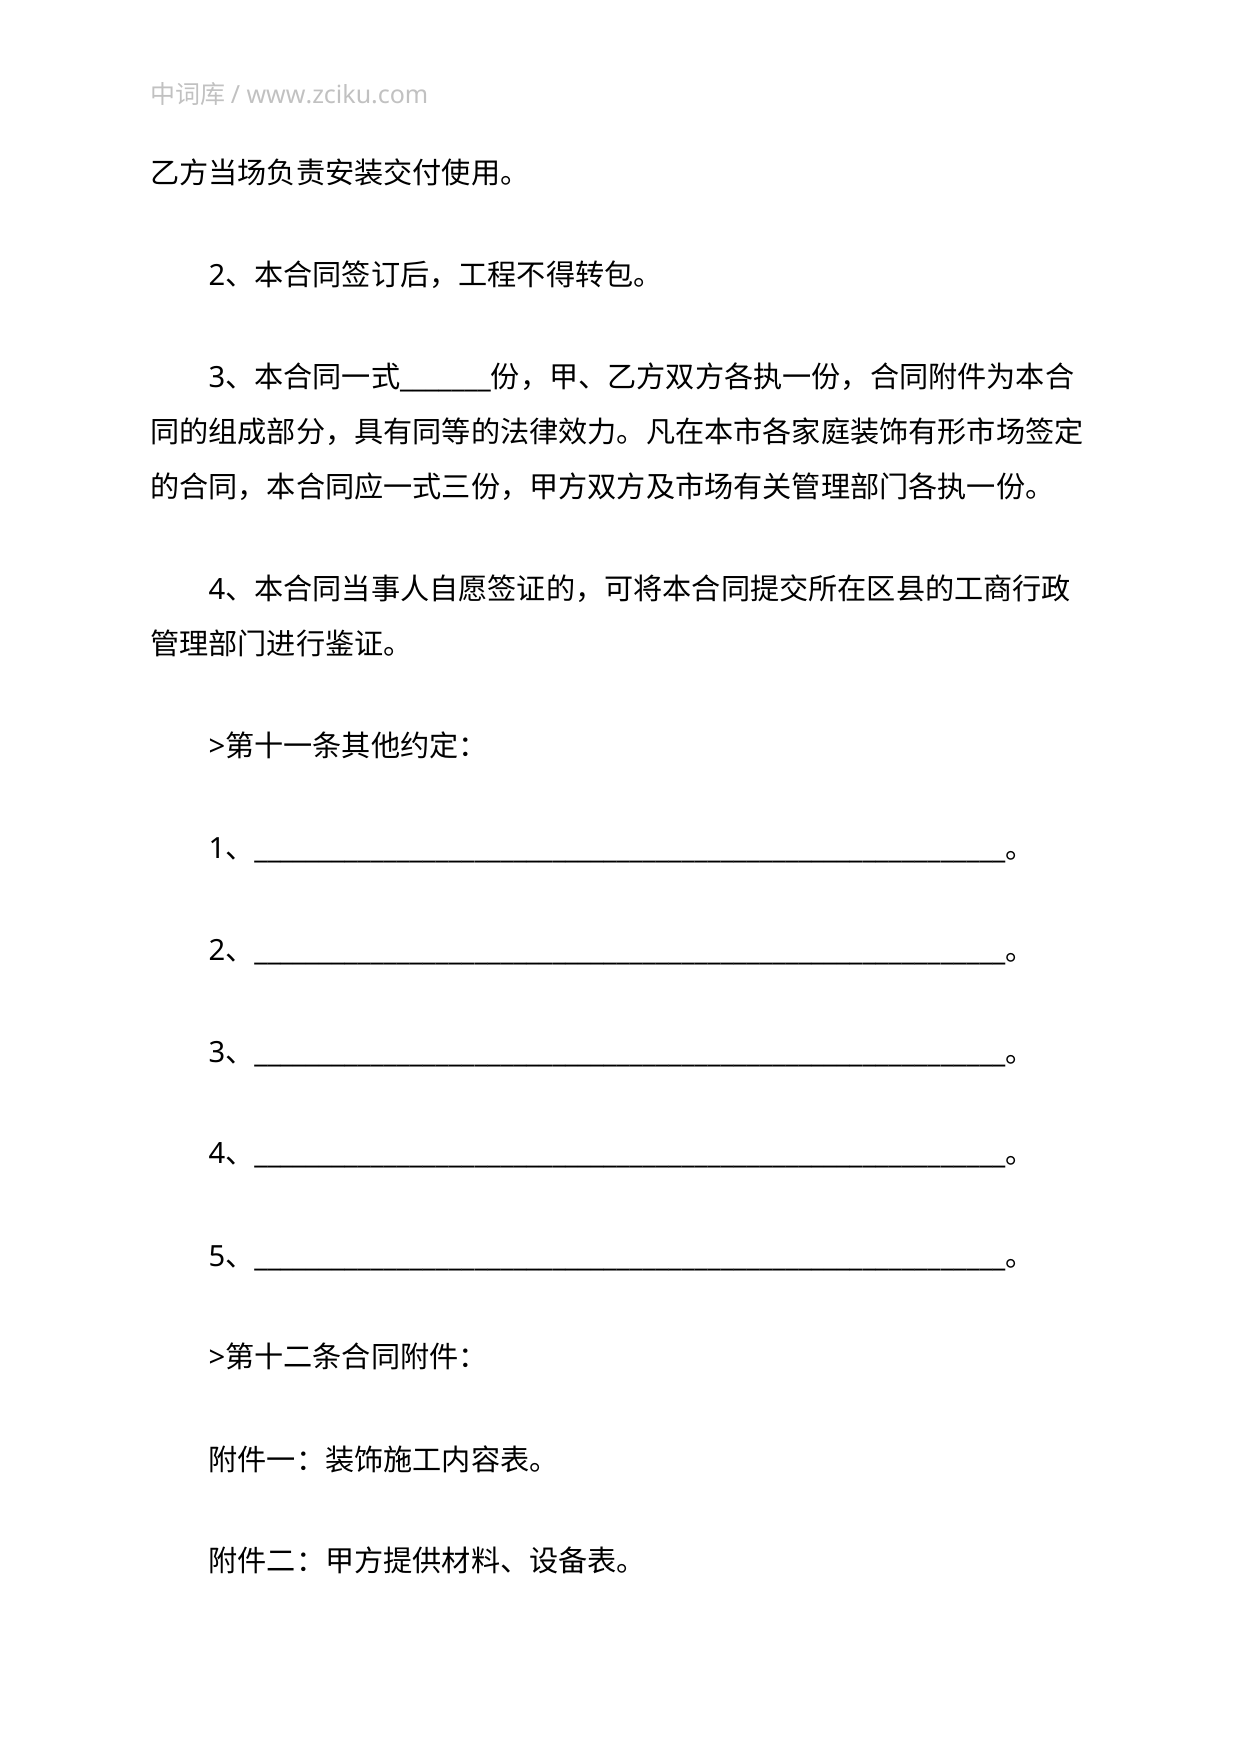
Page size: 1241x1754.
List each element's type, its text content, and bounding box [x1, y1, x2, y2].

text 1、__________________________________________________________。 [150, 824, 1090, 867]
text 4、本合同当事人自愿签证的，可将本合同提交所在区县的工商行政管理部门进行鉴证。 [150, 565, 1090, 663]
text 3、__________________________________________________________。 [150, 1028, 1090, 1071]
text 附件二：甲方提供材料、设备表。 [150, 1538, 1090, 1580]
text 3、本合同一式_______份，甲、乙方双方各执一份，合同附件为本合同的组成部分，具有同等的法律效力。凡在本市各家庭装饰有形市场签定的合同，本合同应一式三份，甲方双方及市场有关管理部门各执一份。 [150, 354, 1090, 506]
text 4、__________________________________________________________。 [150, 1130, 1090, 1172]
text 5、__________________________________________________________。 [150, 1232, 1090, 1274]
text 2、__________________________________________________________。 [150, 926, 1090, 968]
text >第十一条其他约定： [150, 722, 1090, 764]
text >第十二条合同附件： [150, 1334, 1090, 1376]
text 2、本合同签订后，工程不得转包。 [150, 252, 1090, 294]
text 附件一：装饰施工内容表。 [150, 1436, 1090, 1478]
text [150, 150, 1090, 192]
